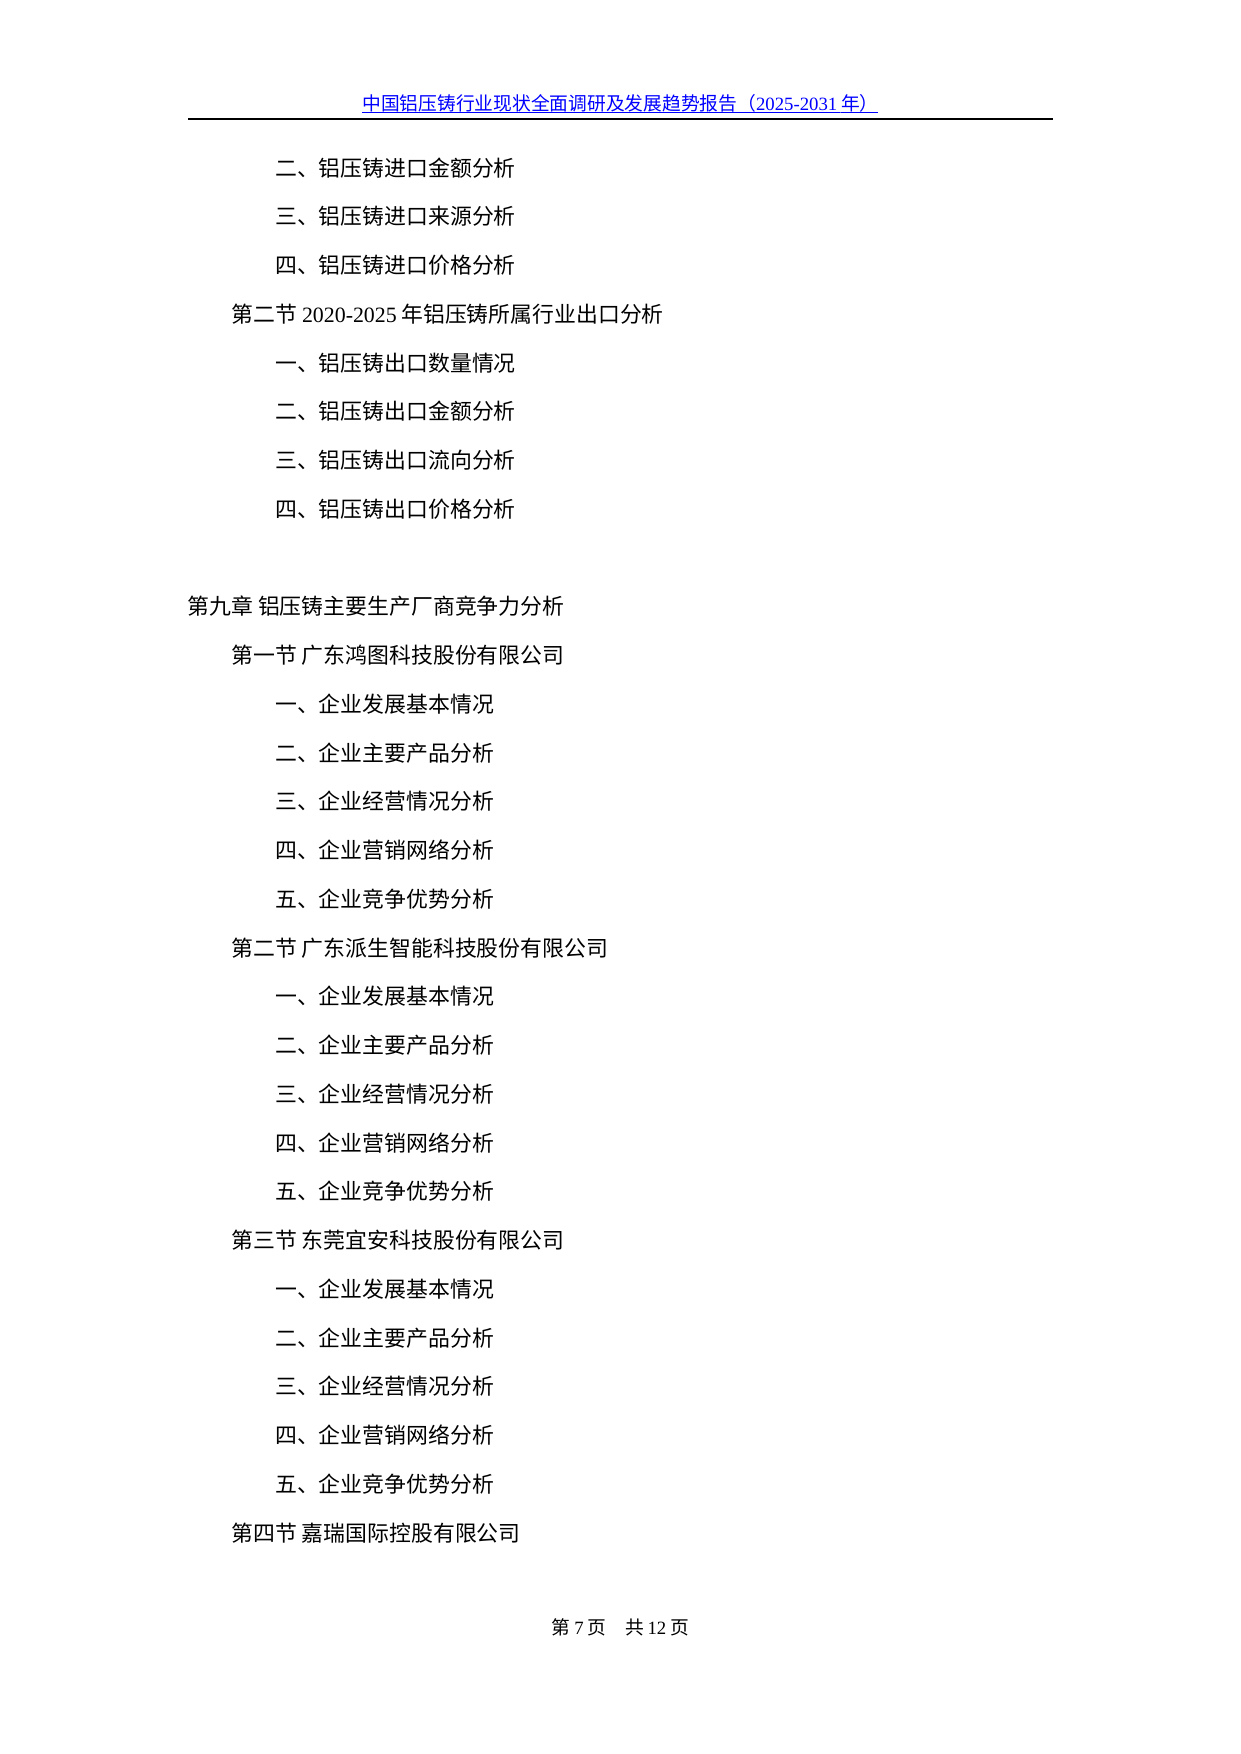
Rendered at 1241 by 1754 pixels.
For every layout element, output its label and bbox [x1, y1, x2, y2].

text [187, 150, 1053, 1548]
